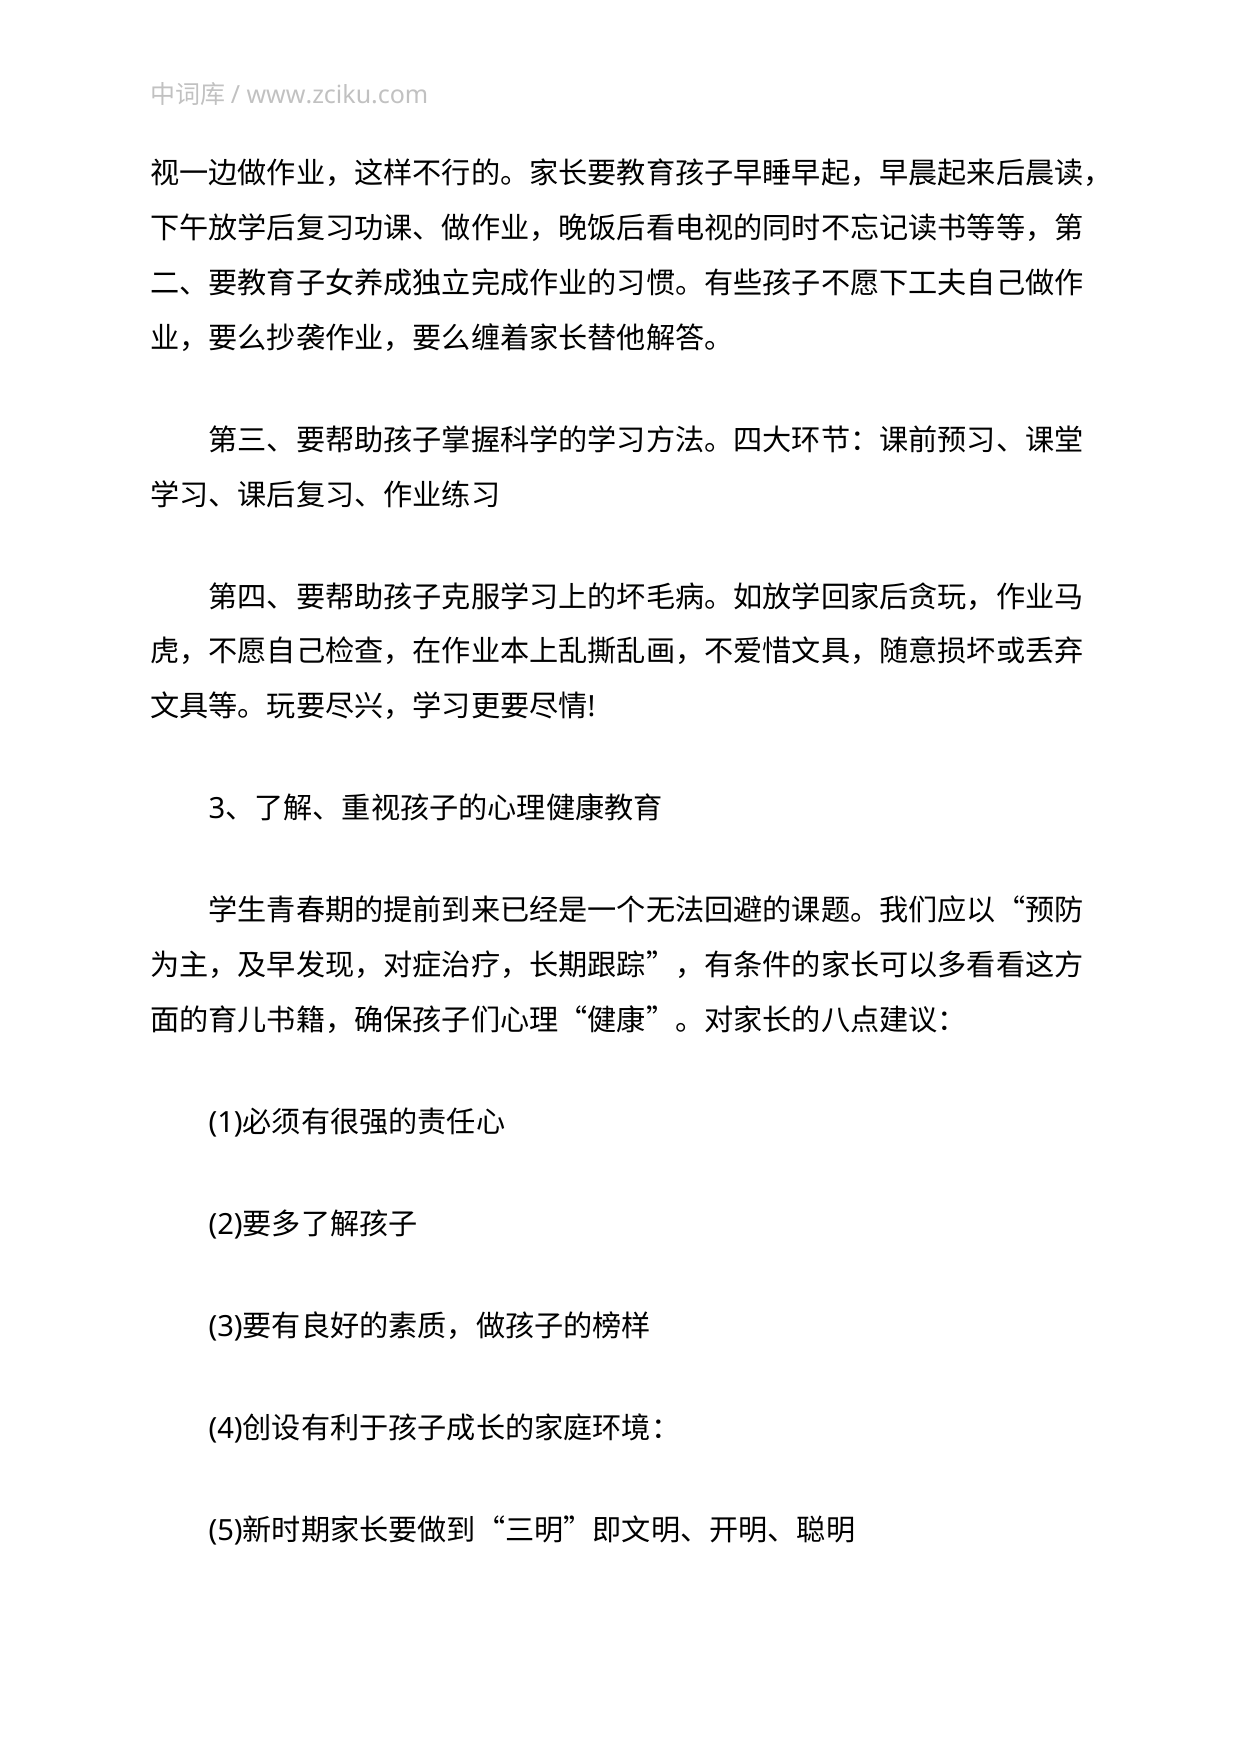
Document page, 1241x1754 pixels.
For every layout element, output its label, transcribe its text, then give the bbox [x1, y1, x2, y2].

text 第四、要帮助孩子克服学习上的坏毛病。如放学回家后贪玩，作业马虎，不愿自己检查，在作业本上乱撕乱画，不爱惜文具，随意损坏或丢弃文具等。玩要尽兴，学习更要尽情! [150, 573, 1090, 725]
text (1)必须有很强的责任心 [150, 1098, 1090, 1141]
text 3、了解、重视孩子的心理健康教育 [150, 785, 1090, 827]
text (4)创设有利于孩子成长的家庭环境： [150, 1404, 1090, 1447]
text (3)要有良好的素质，做孩子的榜样 [150, 1302, 1090, 1345]
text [150, 150, 1090, 357]
text 第三、要帮助孩子掌握科学的学习方法。四大环节：课前预习、课堂学习、课后复习、作业练习 [150, 416, 1090, 514]
text (5)新时期家长要做到“三明”即文明、开明、聪明 [150, 1506, 1090, 1549]
text (2)要多了解孩子 [150, 1200, 1090, 1243]
text 学生青春期的提前到来已经是一个无法回避的课题。我们应以“预防为主，及早发现，对症治疗，长期跟踪”，有条件的家长可以多看看这方面的育儿书籍，确保孩子们心理“健康”。对家长的八点建议： [150, 887, 1090, 1039]
